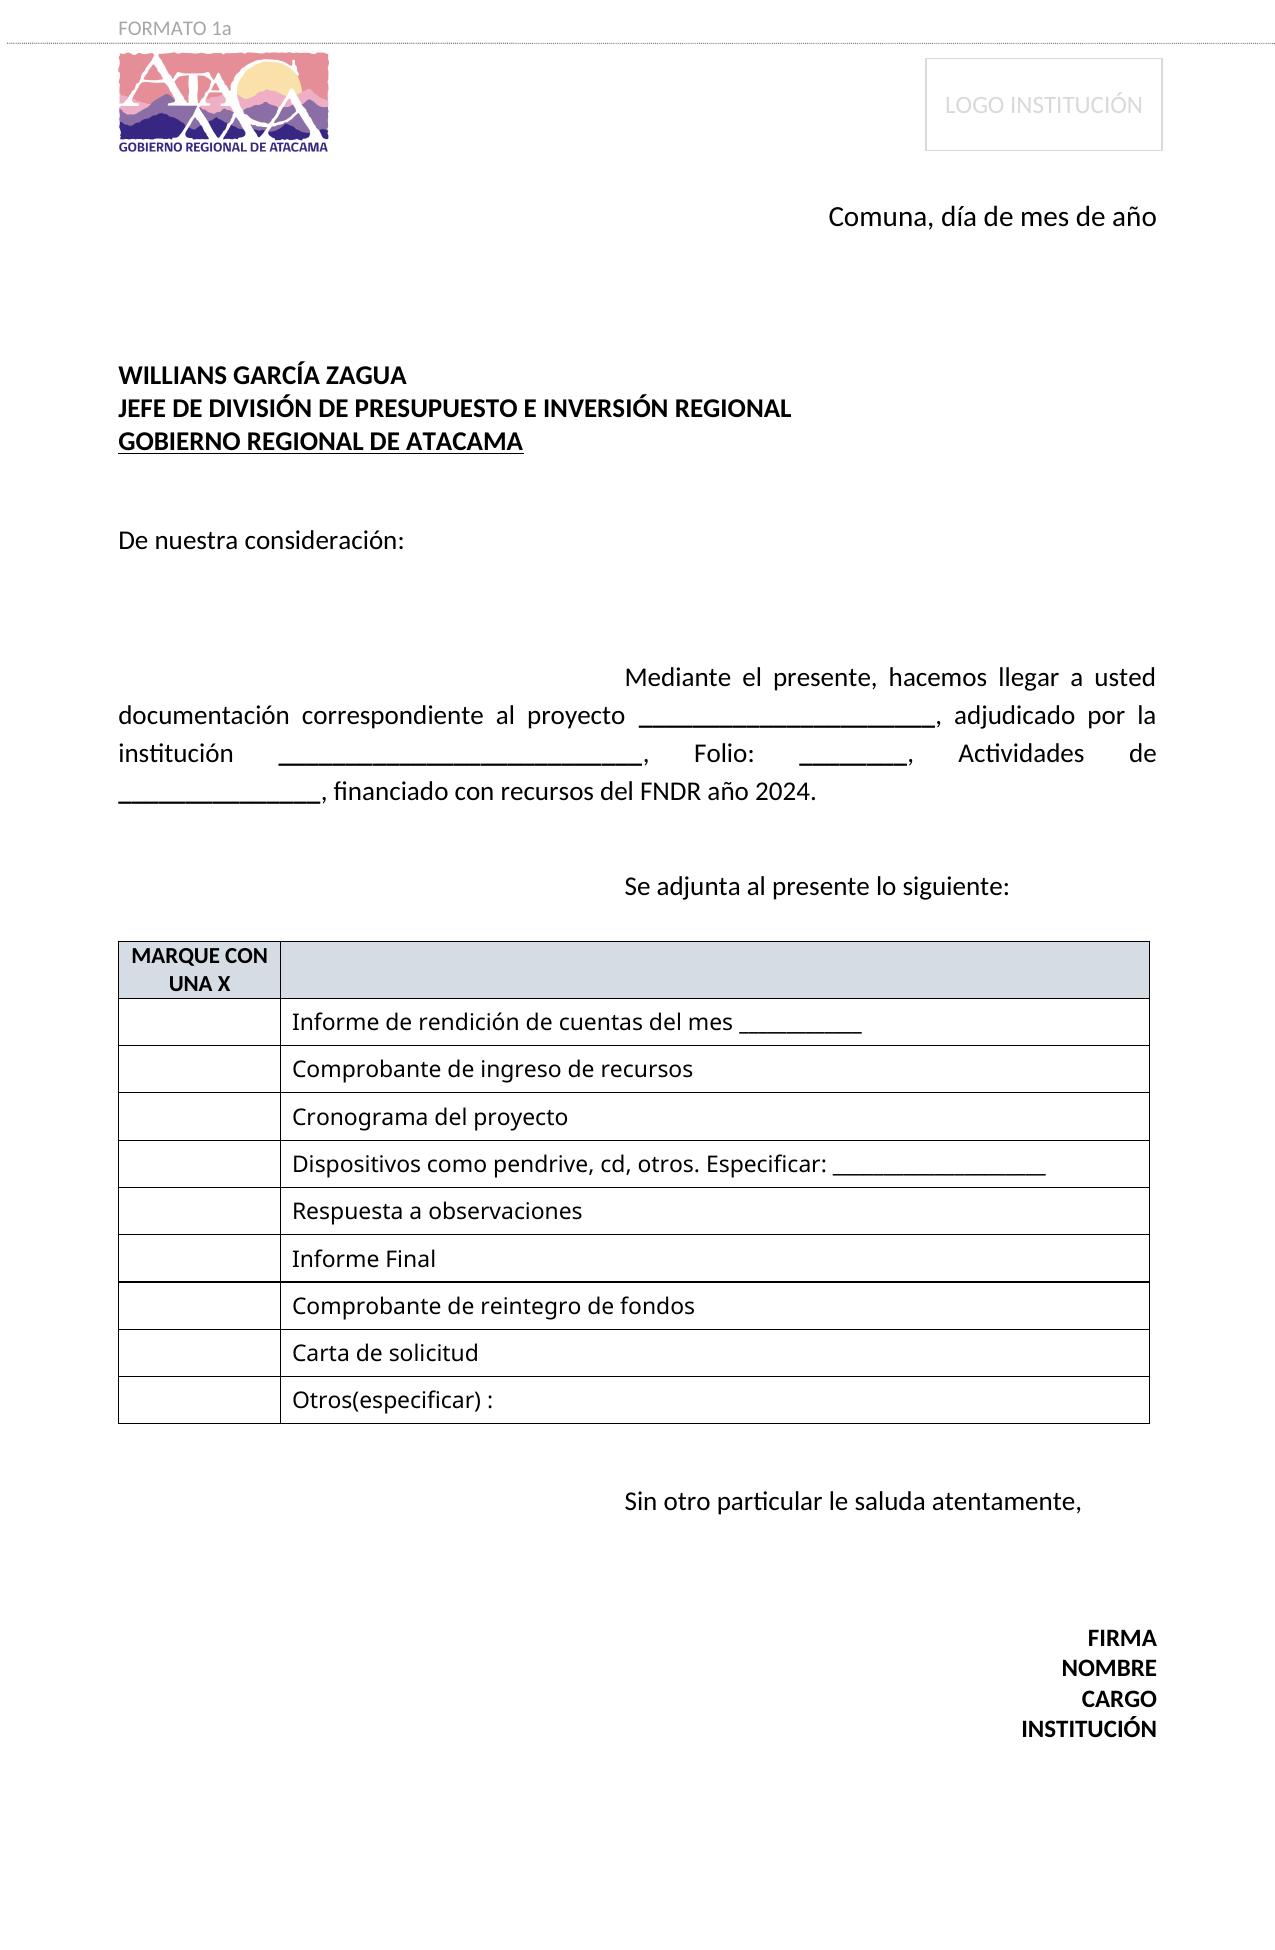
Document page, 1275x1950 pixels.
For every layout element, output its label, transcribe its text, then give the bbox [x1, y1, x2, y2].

text Sin otro particular le saluda atentamente, [118, 1484, 1157, 1517]
text JEFE DE DIVISIÓN DE PRESUPUESTO E INVERSIÓN REGIONAL [118, 391, 1157, 424]
text FIRMA [118, 1622, 1157, 1652]
table_header MARQUE CON UNA X [119, 942, 280, 998]
table_cell Otros(especificar) : [281, 1377, 1149, 1423]
table_cell [119, 1093, 280, 1139]
table_header [281, 942, 1149, 998]
table_cell Carta de solicitud [281, 1330, 1149, 1376]
text Mediante el presente, hacemos llegar a usted documentación correspondiente al proyecto ______________________, adjudicado por la institución ___________________________, Folio: ________, Actividades de _______________, financiado con recursos del FNDR año 2024. [118, 660, 1157, 807]
table_cell Cronograma del proyecto [281, 1093, 1149, 1139]
table_cell [119, 1046, 280, 1092]
text Comuna, día de mes de año [118, 198, 1157, 234]
table_cell Dispositivos como pendrive, cd, otros. Especificar: _____________________ [281, 1141, 1149, 1187]
table_cell Respuesta a observaciones [281, 1188, 1149, 1234]
picture [118, 50, 329, 154]
table_cell Comprobante de reintegro de fondos [281, 1283, 1149, 1329]
table_cell [119, 1283, 280, 1329]
text GOBIERNO REGIONAL DE ATACAMA [118, 424, 1157, 457]
table_cell Informe Final [281, 1235, 1149, 1281]
table_cell Informe de rendición de cuentas del mes _____________ [281, 999, 1149, 1045]
table_cell [119, 1330, 280, 1376]
table_cell [119, 1188, 280, 1234]
table_cell [119, 999, 280, 1045]
table_cell Comprobante de ingreso de recursos [281, 1046, 1149, 1092]
text Se adjunta al presente lo siguiente: [118, 869, 1157, 903]
table_cell [119, 1141, 280, 1187]
text INSTITUCIÓN [118, 1713, 1157, 1744]
text WILLIANS GARCÍA ZAGUA [118, 358, 1157, 391]
table_cell [119, 1235, 280, 1281]
text De nuestra consideración: [118, 523, 1157, 556]
table_cell [119, 1377, 280, 1423]
text NOMBRE [118, 1652, 1157, 1683]
text CARGO [118, 1683, 1157, 1713]
